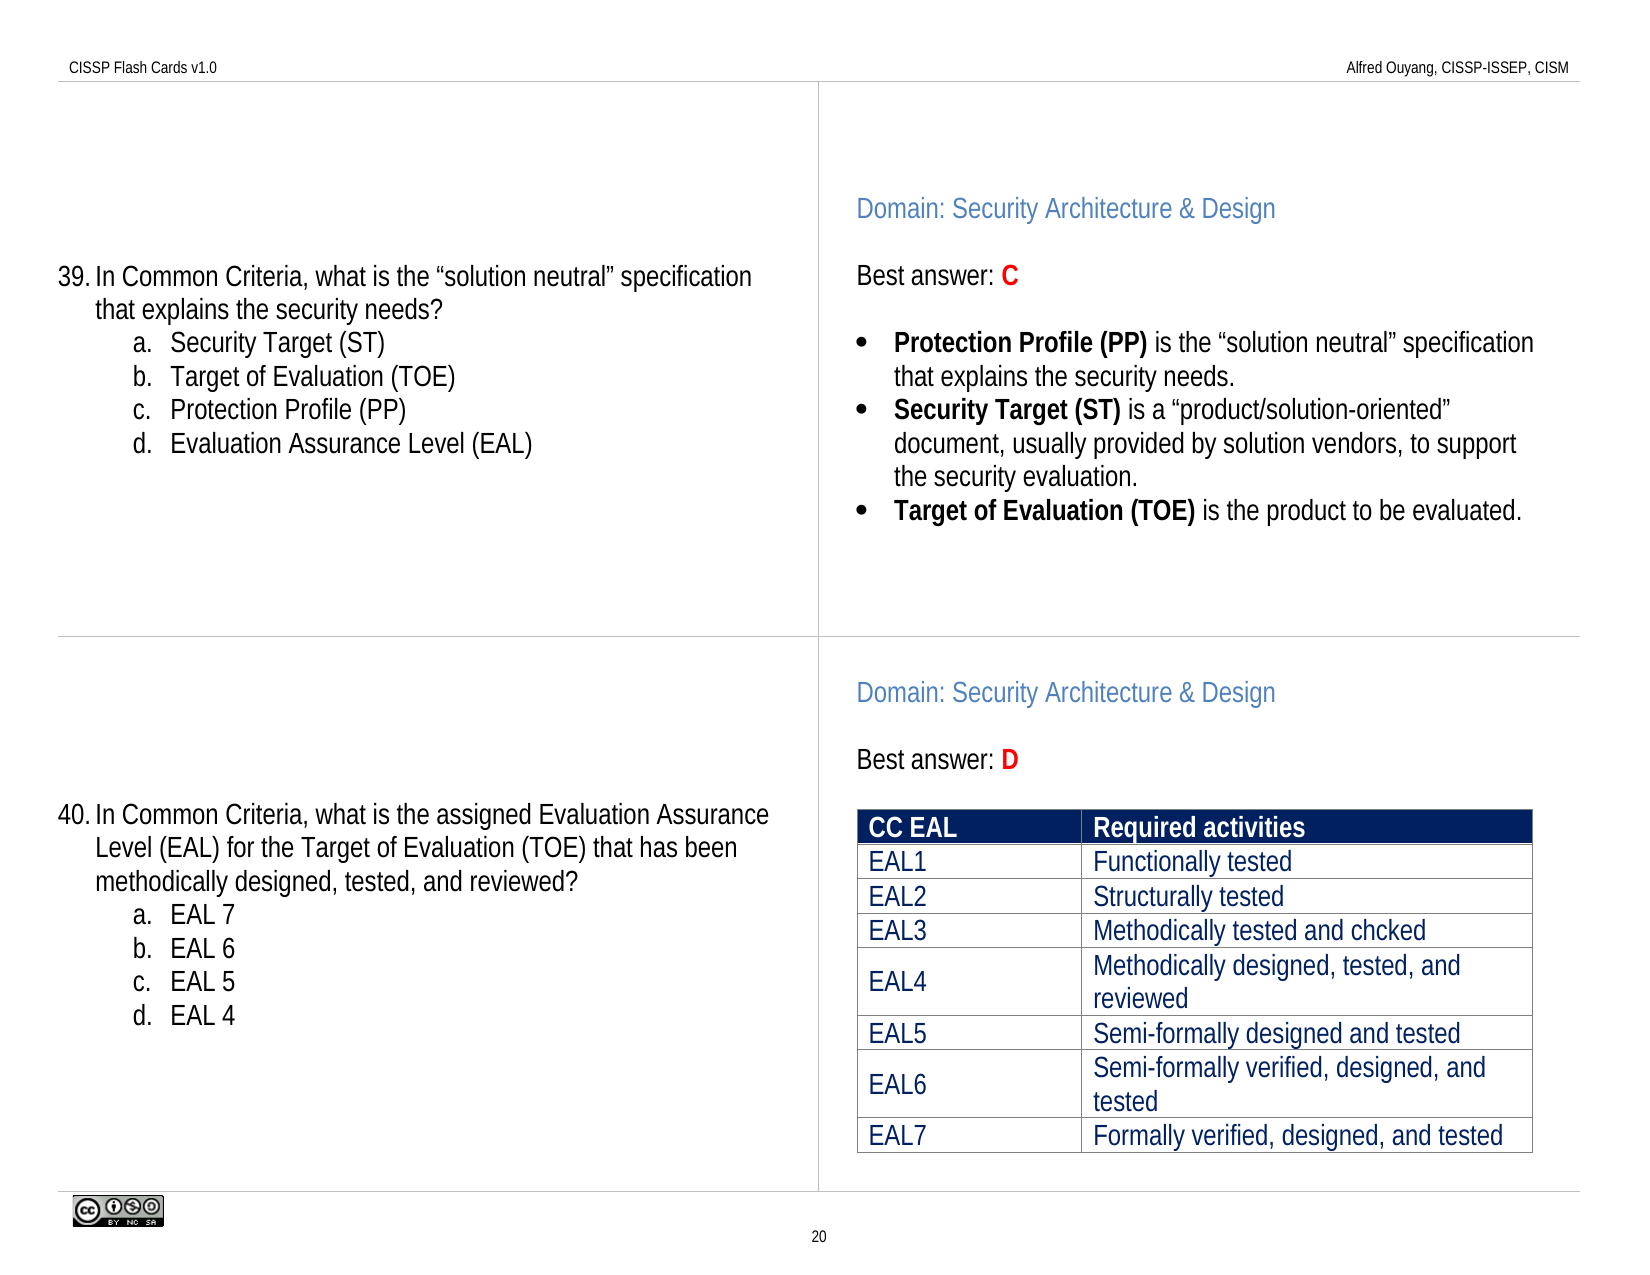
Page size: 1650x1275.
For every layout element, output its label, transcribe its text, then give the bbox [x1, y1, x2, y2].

table_cell In Common Criteria, what is the assigned Evaluation Assurance Level (EAL) for the Target of Evaluation (TOE) that has been methodically designed, tested, and reviewed? EAL 7 EAL 6 EAL 5 EAL 4 [58, 637, 818, 1191]
picture [72, 1195, 164, 1227]
table_cell Domain: Security Architecture & Design Best answer: D [819, 637, 1580, 1191]
table_cell In Common Criteria, what is the “solution neutral” specification that explains the security needs? Security Target (ST) Target of Evaluation (TOE) Protection Profile (PP) Evaluation Assurance Level (EAL) [58, 82, 818, 636]
table_cell Domain: Security Architecture & Design Best answer: C Protection Profile (PP) is the “solution neutral” specification that explains the security needs. Security Target (ST) is a “product/solution-oriented” document, usually provided by solution vendors, to support the security evaluation. Target of Evaluation (TOE) is the product to be evaluated. [819, 82, 1580, 636]
